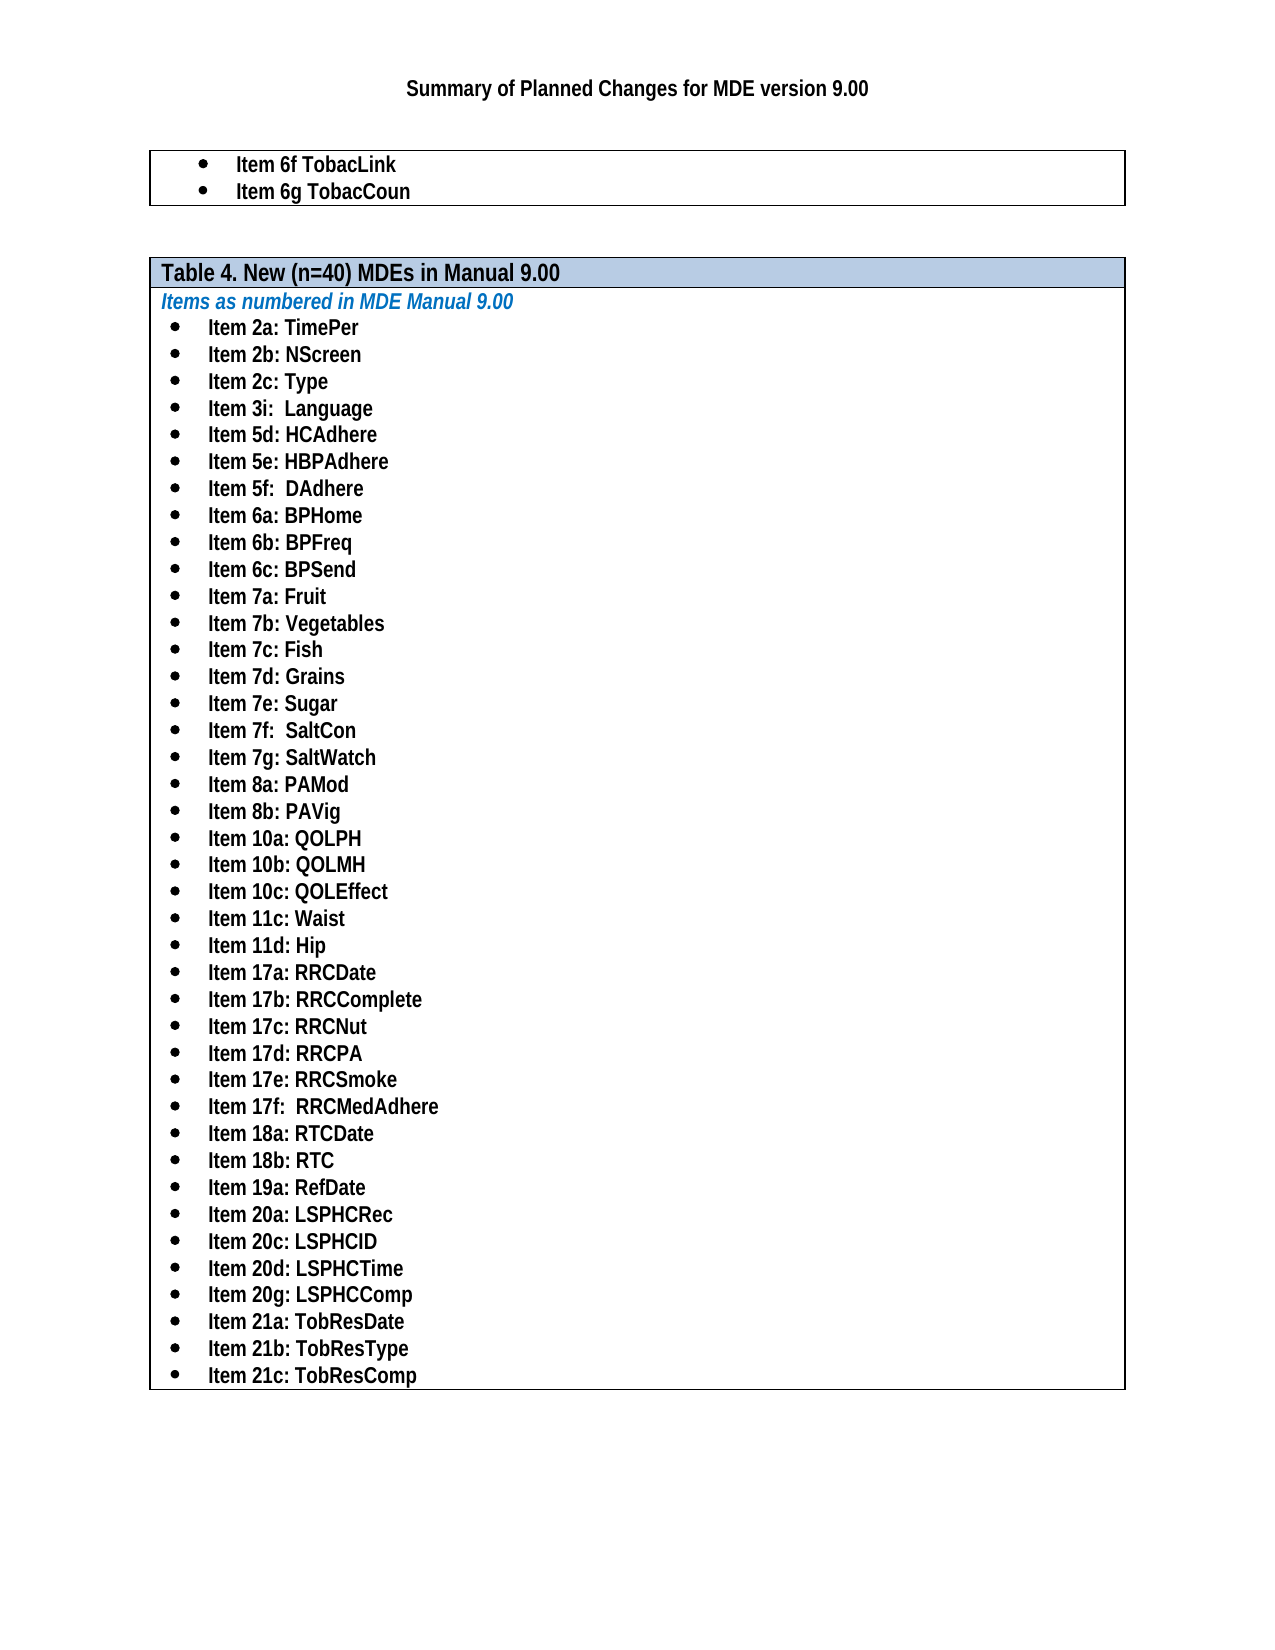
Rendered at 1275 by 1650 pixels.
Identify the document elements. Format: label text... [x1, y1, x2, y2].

table_cell Items as numbered in MDE Manual 9.00 Item 2a: TimePer Item 2b: NScreen Item 2c: Type Item 3i: Language Item 5d: HCAdhere Item 5e: HBPAdhere Item 5f: DAdhere Item 6a: BPHome Item 6b: BPFreq Item 6c: BPSend Item 7a: Fruit Item 7b: Vegetables Item 7c: Fish Item 7d: Grains Item 7e: Sugar Item 7f: SaltCon Item 7g: SaltWatch Item 8a: PAMod Item 8b: PAVig Item 10a: QOLPH Item 10b: QOLMH Item 10c: QOLEffect Item 11c: Waist Item 11d: Hip Item 17a: RRCDate Item 17b: RRCComplete Item 17c: RRCNut Item 17d: RRCPA Item 17e: RRCSmoke Item 17f: RRCMedAdhere Item 18a: RTCDate Item 18b: RTC Item 19a: RefDate Item 20a: LSPHCRec Item 20c: LSPHCID Item 20d: LSPHCTime Item 20g: LSPHCComp Item 21a: TobResDate Item 21b: TobResType Item 21c: TobResComp [151, 288, 1124, 1389]
table_header Table 4. New (n=40) MDEs in Manual 9.00 [151, 258, 1124, 287]
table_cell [151, 151, 1124, 205]
